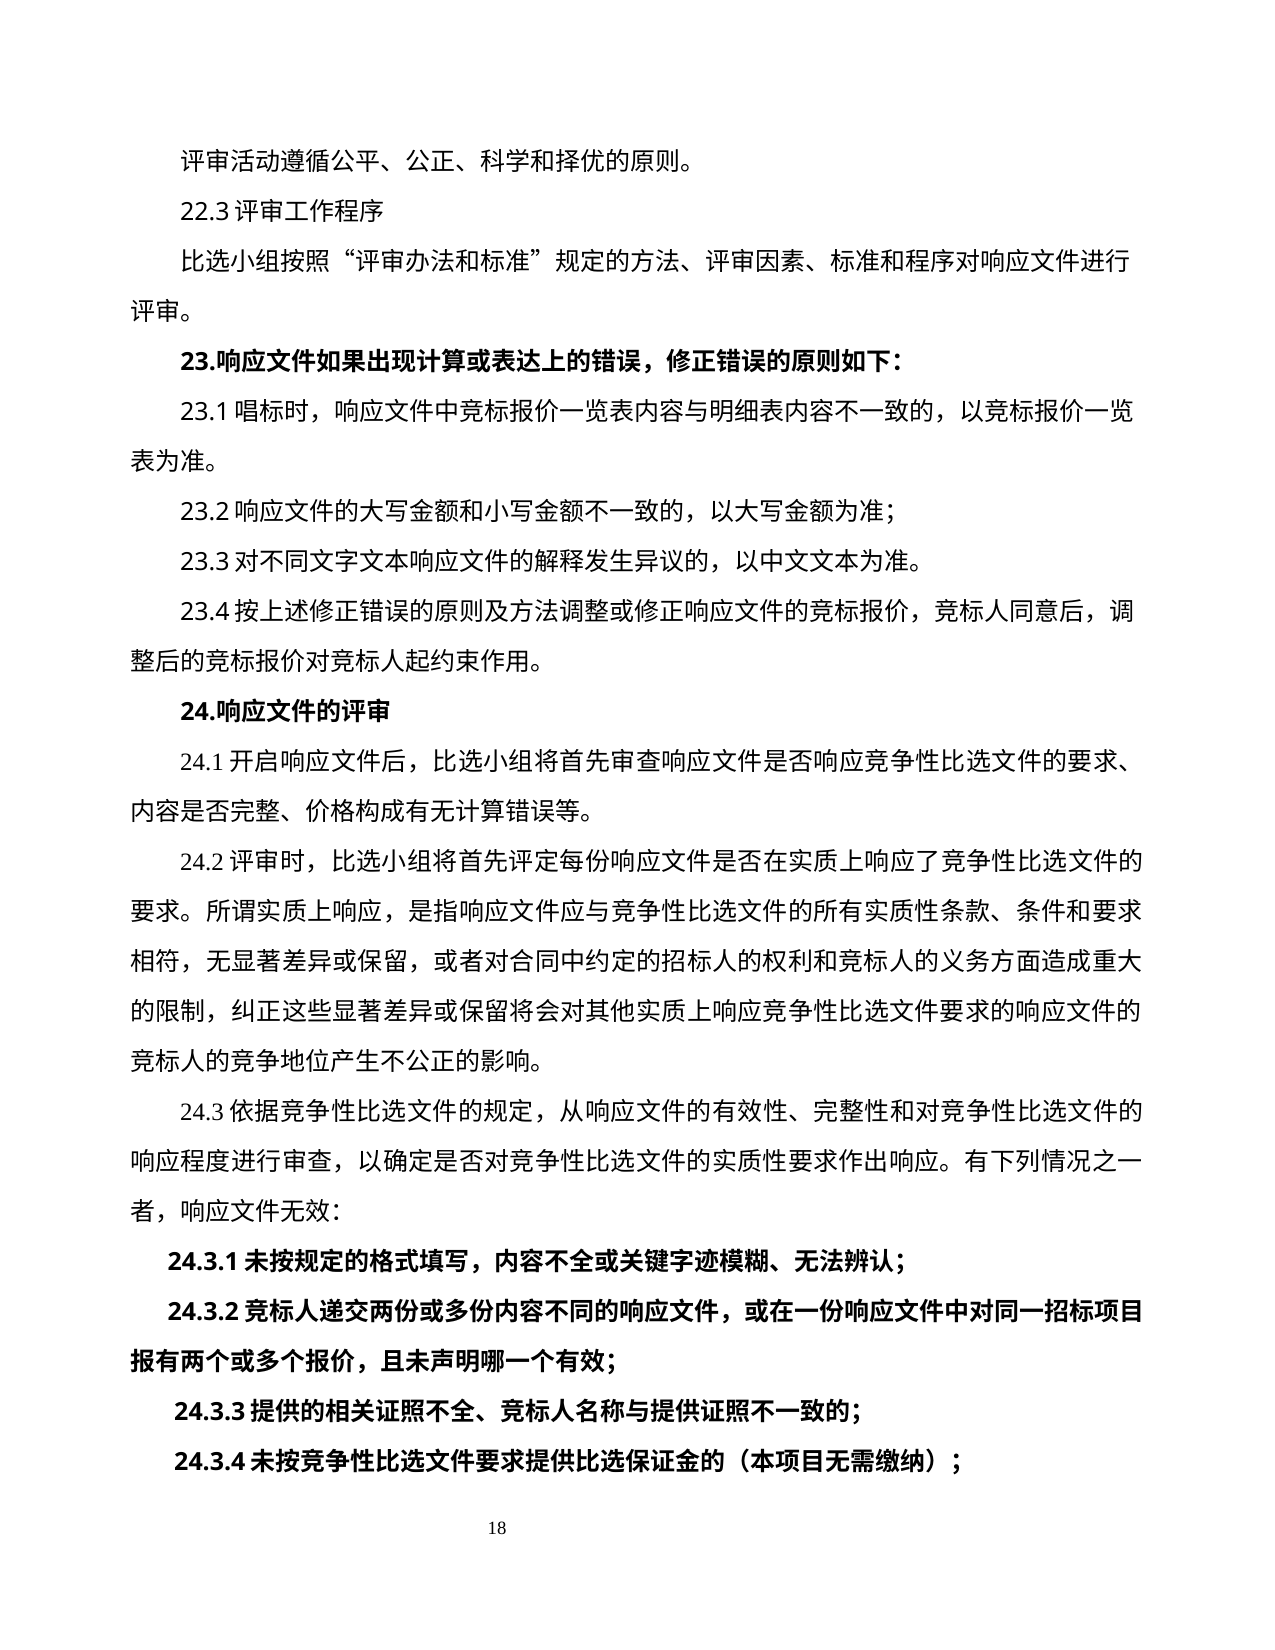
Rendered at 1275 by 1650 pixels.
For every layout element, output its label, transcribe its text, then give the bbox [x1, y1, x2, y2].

text 24.3依据竞争性比选文件的规定，从响应文件的有效性、完整性和对竞争性比选文件的响应程度进行审查，以确定是否对竞争性比选文件的实质性要求作出响应。有下列情况之一者，响应文件无效： [130, 1080, 1145, 1230]
text 23.4按上述修正错误的原则及方法调整或修正响应文件的竞标报价，竞标人同意后，调整后的竞标报价对竞标人起约束作用。 [130, 580, 1145, 680]
text 24.3.4未按竞争性比选文件要求提供比选保证金的（本项目无需缴纳）； [130, 1430, 1145, 1480]
text 24.响应文件的评审 [130, 680, 1145, 730]
text 24.1开启响应文件后，比选小组将首先审查响应文件是否响应竞争性比选文件的要求、内容是否完整、价格构成有无计算错误等。 [130, 730, 1145, 830]
text 23.2响应文件的大写金额和小写金额不一致的，以大写金额为准； [130, 480, 1145, 530]
text 24.3.1未按规定的格式填写，内容不全或关键字迹模糊、无法辨认； [130, 1230, 1145, 1280]
text 24.3.2竞标人递交两份或多份内容不同的响应文件，或在一份响应文件中对同一招标项目报有两个或多个报价，且未声明哪一个有效； [130, 1280, 1145, 1380]
text 24.2评审时，比选小组将首先评定每份响应文件是否在实质上响应了竞争性比选文件的要求。所谓实质上响应，是指响应文件应与竞争性比选文件的所有实质性条款、条件和要求相符，无显著差异或保留，或者对合同中约定的招标人的权利和竞标人的义务方面造成重大的限制，纠正这些显著差异或保留将会对其他实质上响应竞争性比选文件要求的响应文件的竞标人的竞争地位产生不公正的影响。 [130, 830, 1145, 1080]
text 23.3对不同文字文本响应文件的解释发生异议的，以中文文本为准。 [130, 530, 1145, 580]
text 22.3评审工作程序 [130, 180, 1145, 230]
text 24.3.3提供的相关证照不全、竞标人名称与提供证照不一致的； [130, 1380, 1145, 1430]
text 23.响应文件如果出现计算或表达上的错误，修正错误的原则如下： [130, 330, 1145, 380]
text 比选小组按照“评审办法和标准”规定的方法、评审因素、标准和程序对响应文件进行评审。 [130, 230, 1145, 330]
text 评审活动遵循公平、公正、科学和择优的原则。 [130, 130, 1145, 180]
text 23.1唱标时，响应文件中竞标报价一览表内容与明细表内容不一致的，以竞标报价一览表为准。 [130, 380, 1145, 480]
